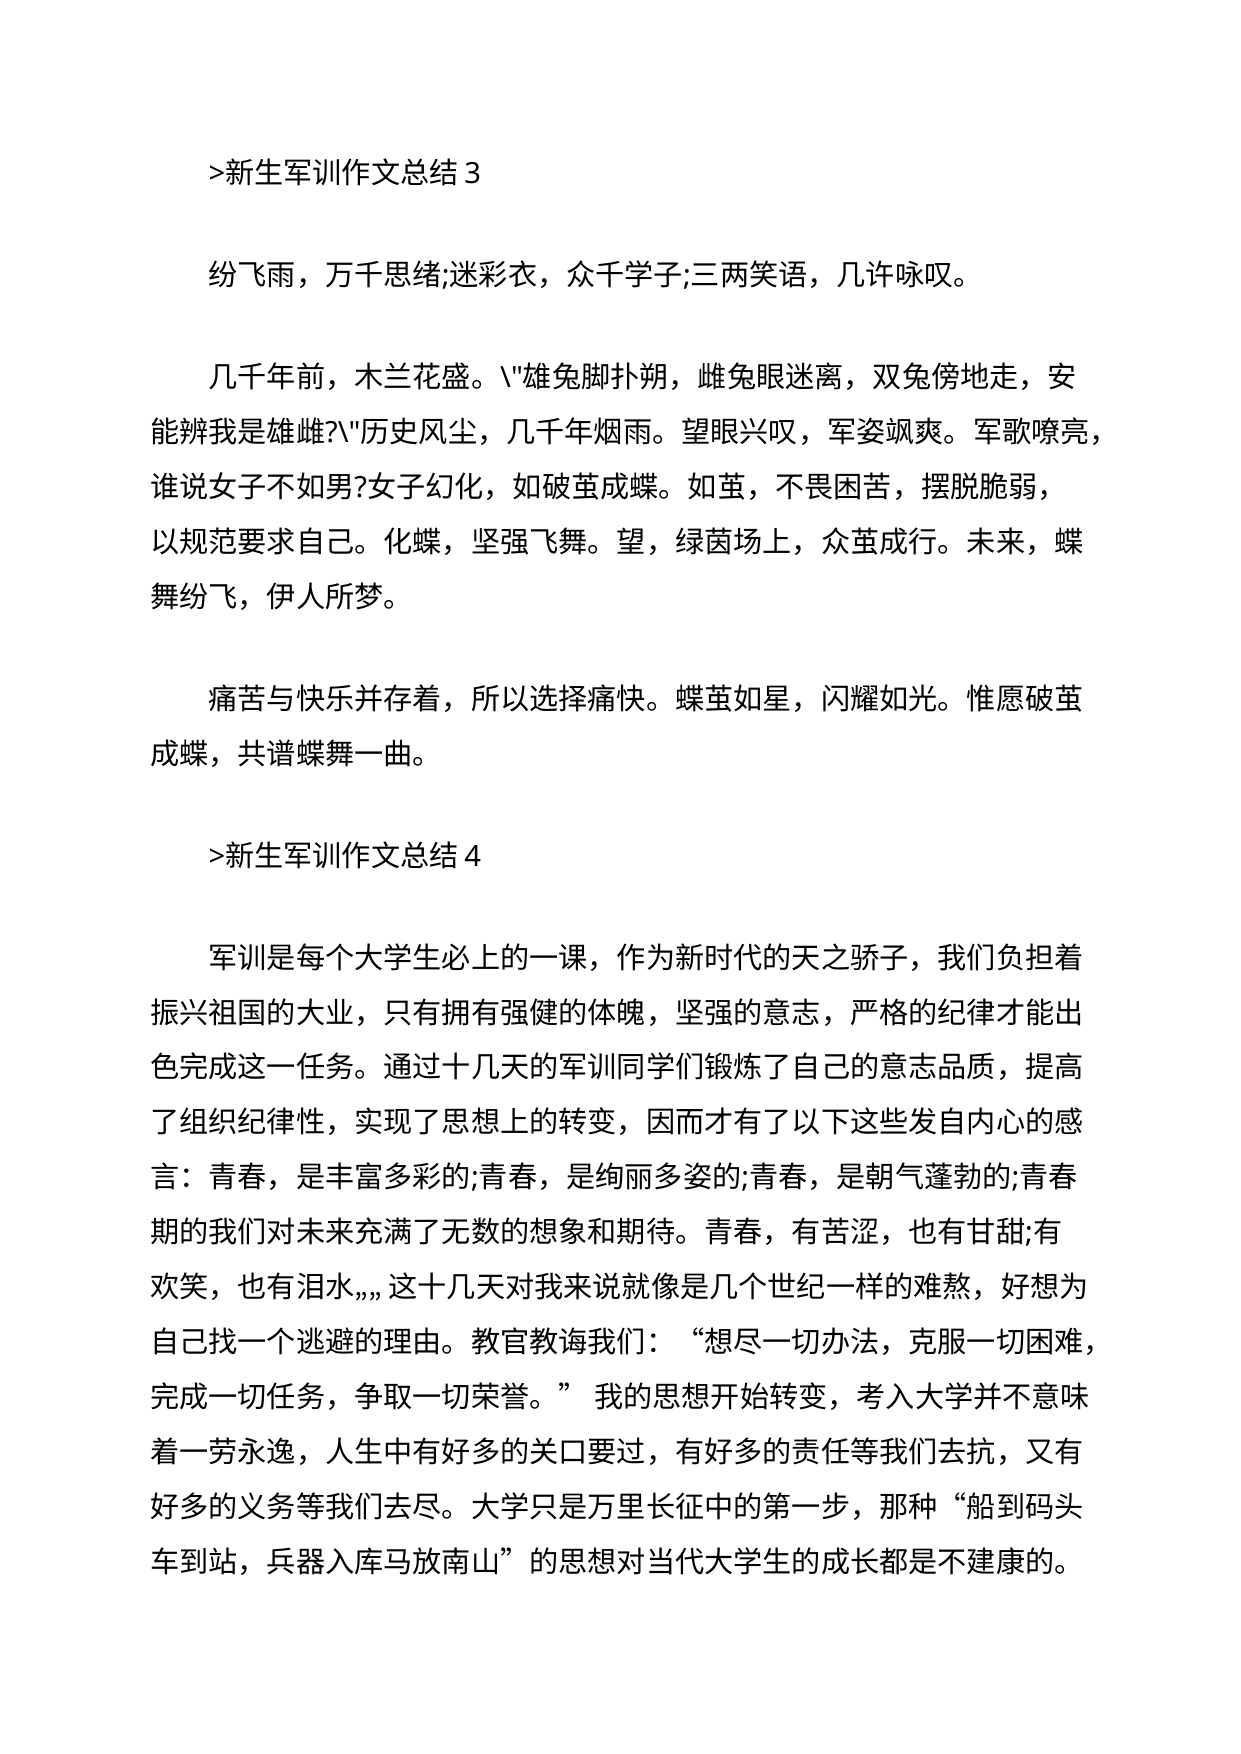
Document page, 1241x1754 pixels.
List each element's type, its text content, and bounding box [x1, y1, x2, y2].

text 军训是每个大学生必上的一课，作为新时代的天之骄子，我们负担着振兴祖国的大业，只有拥有强健的体魄，坚强的意志，严格的纪律才能出色完成这一任务。通过十几天的军训同学们锻炼了自己的意志品质，提高了组织纪律性，实现了思想上的转变，因而才有了以下这些发自内心的感言：青春，是丰富多彩的;青春，是绚丽多姿的;青春，是朝气蓬勃的;青春期的我们对未来充满了无数的想象和期待。青春，有苦涩，也有甘甜;有欢笑，也有泪水„„ 这十几天对我来说就像是几个世纪一样的难熬，好想为自己找一个逃避的理由。教官教诲我们：“想尽一切办法，克服一切困难，完成一切任务，争取一切荣誉。” 我的思想开始转变，考入大学并不意味着一劳永逸，人生中有好多的关口要过，有好多的责任等我们去抗，又有好多的义务等我们去尽。大学只是万里长征中的第一步，那种“船到码头车到站，兵器入库马放南山”的思想对当代大学生的成长都是不建康的。 [150, 934, 1090, 1581]
text 几千年前，木兰花盛。\"雄兔脚扑朔，雌兔眼迷离，双兔傍地走，安能辨我是雄雌?\"历史风尘，几千年烟雨。望眼兴叹，军姿飒爽。军歌嘹亮，谁说女子不如男?女子幻化，如破茧成蝶。如茧，不畏困苦，摆脱脆弱，以规范要求自己。化蝶，坚强飞舞。望，绿茵场上，众茧成行。未来，蝶舞纷飞，伊人所梦。 [150, 354, 1090, 616]
text 痛苦与快乐并存着，所以选择痛快。蝶茧如星，闪耀如光。惟愿破茧成蝶，共谱蝶舞一曲。 [150, 676, 1090, 773]
text >新生军训作文总结4 [150, 832, 1090, 875]
text 纷飞雨，万千思绪;迷彩衣，众千学子;三两笑语，几许咏叹。 [150, 252, 1090, 294]
text >新生军训作文总结3 [150, 150, 1090, 192]
